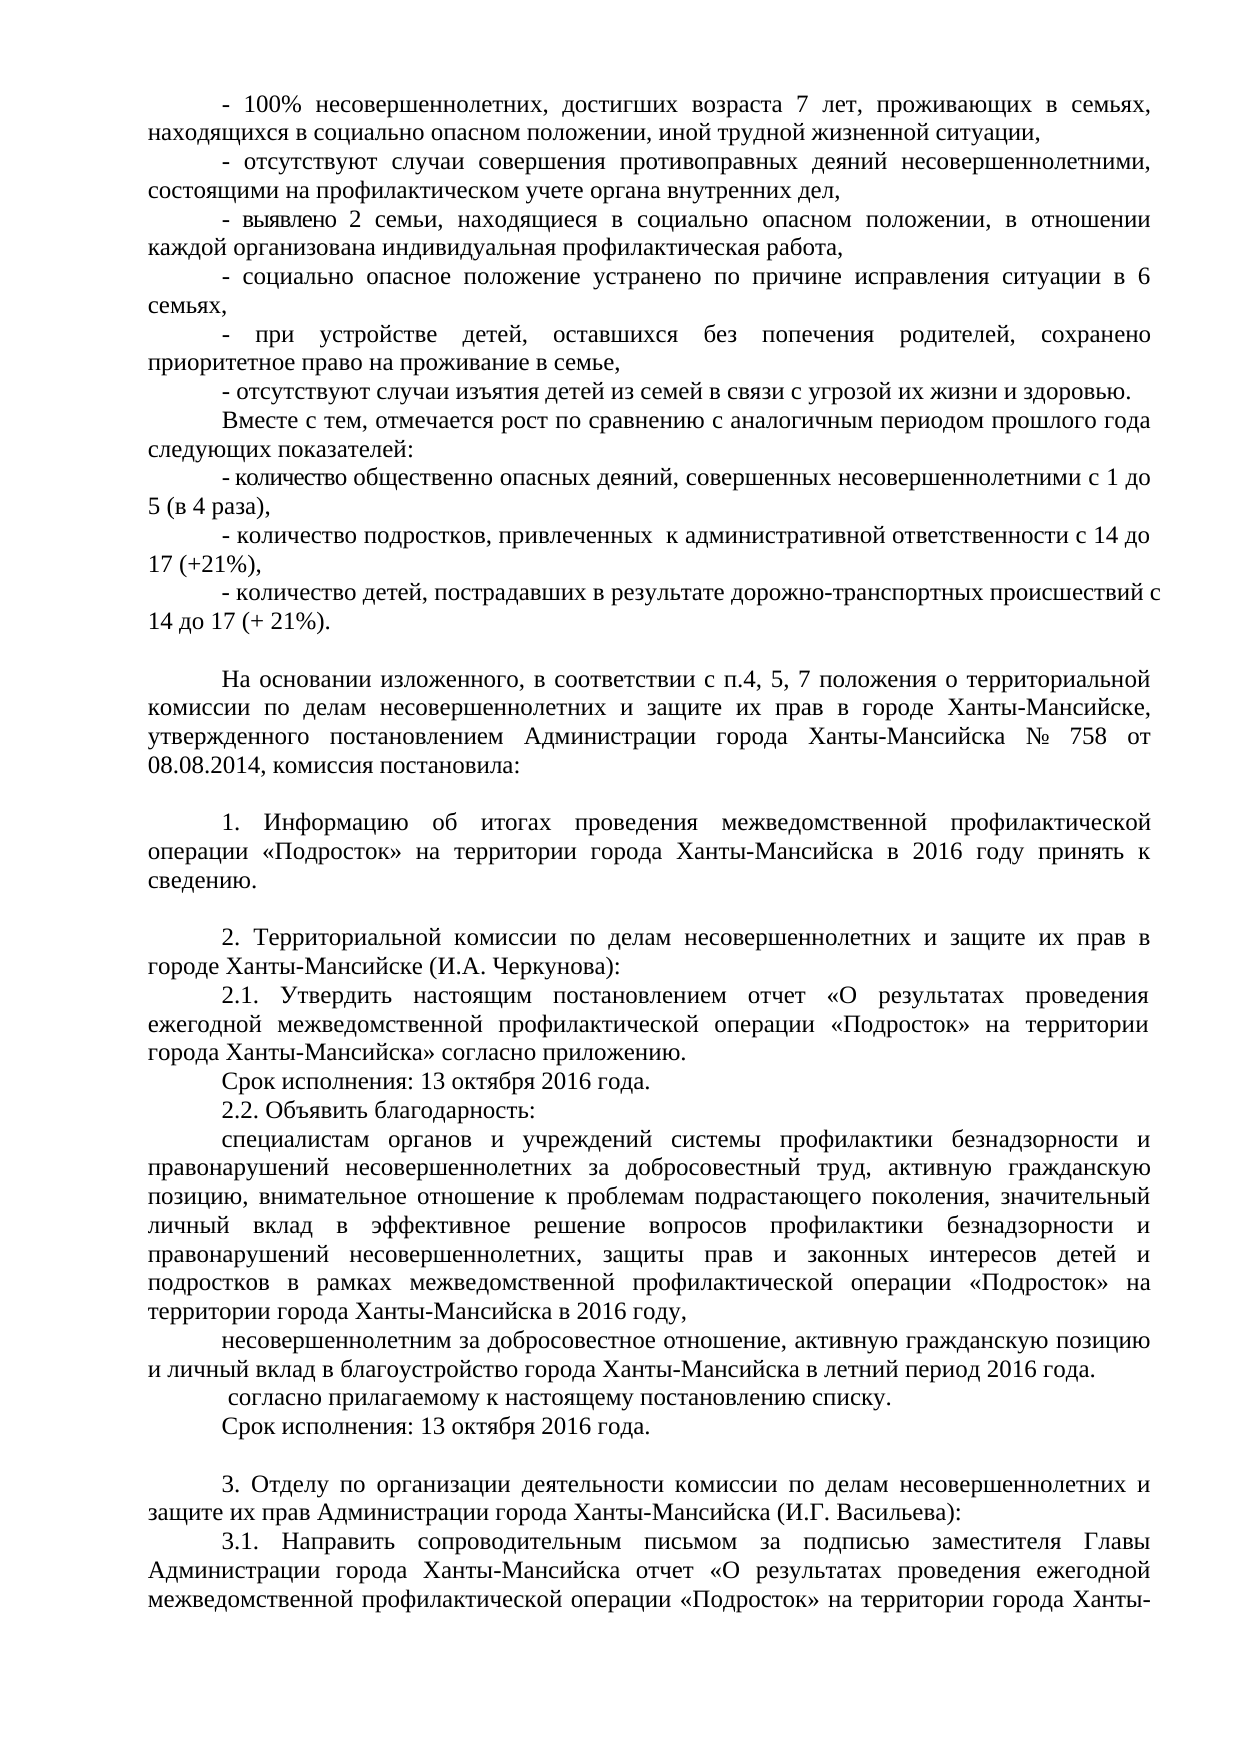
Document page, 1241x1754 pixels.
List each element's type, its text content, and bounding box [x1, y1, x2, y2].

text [148, 1526, 1152, 1612]
text специалистам органов и учреждений системы профилактики безнадзорности и правонарушений несовершеннолетних за добросовестный труд, активную гражданскую позицию, внимательное отношение к проблемам подрастающего поколения, значительный личный вклад в эффективное решение вопросов профилактики безнадзорности и правонарушений несовершеннолетних, защиты прав и законных интересов детей и подростков в рамках межведомственной профилактической операции «Подросток» на территории города Ханты-Мансийска в 2016 году, [148, 1124, 1152, 1325]
title - количество детей, пострадавших в результате дорожно-транспортных происшествий с 14 до 17 (+ 21%). [148, 577, 1162, 635]
text - количество общественно опасных деяний, совершенных несовершеннолетними с 1 до 5 (в 4 раза), [148, 462, 1152, 520]
text На основании изложенного, в соответствии с п.4, 5, 7 положения о территориальной комиссии по делам несовершеннолетних и защите их прав в городе Ханты-Мансийске, утвержденного постановлением Администрации города Ханты-Мансийска № 758 от 08.08.2014, комиссия постановила: [148, 664, 1152, 779]
text 2.1. Утвердить настоящим постановлением отчет «О результатах проведения ежегодной межведомственной профилактической операции «Подросток» на территории города Ханты-Мансийска» согласно приложению. [148, 980, 1149, 1066]
title Вместе с тем, отмечается рост по сравнению с аналогичным периодом прошлого года следующих показателей: [148, 405, 1152, 462]
text 1. Информацию об итогах проведения межведомственной профилактической операции «Подросток» на территории города Ханты-Мансийска в 2016 году принять к сведению. [148, 807, 1152, 894]
text 2. Территориальной комиссии по делам несовершеннолетних и защите их прав в городе Ханты-Мансийске (И.А. Черкунова): [148, 922, 1152, 980]
text - количество подростков, привлеченных к административной ответственности с 14 до 17 (+21%), [148, 520, 1152, 577]
text 2.2. Объявить благодарность: [148, 1095, 1152, 1124]
text несовершеннолетним за добросовестное отношение, активную гражданскую позицию и личный вклад в благоустройство города Ханты-Мансийска в летний период 2016 года. [148, 1325, 1152, 1382]
text Срок исполнения: 13 октября 2016 года. [148, 1411, 1152, 1440]
text 3. Отделу по организации деятельности комиссии по делам несовершеннолетних и защите их прав Администрации города Ханты-Мансийска (И.Г. Васильева): [148, 1469, 1152, 1526]
title - выявлено 2 семьи, находящиеся в социально опасном положении, в отношении каждой организована индивидуальная профилактическая работа, [148, 204, 1152, 261]
title - отсутствуют случаи совершения противоправных деяний несовершеннолетними, состоящими на профилактическом учете органа внутренних дел, [148, 146, 1152, 204]
text Срок исполнения: 13 октября 2016 года. [148, 1066, 1152, 1095]
title - социально опасное положение устранено по причине исправления ситуации в 6 семьях, [148, 261, 1152, 319]
text - при устройстве детей, оставшихся без попечения родителей, сохранено приоритетное право на проживание в семье, [148, 319, 1152, 376]
title - отсутствуют случаи изъятия детей из семей в связи с угрозой их жизни и здоровью. [148, 376, 1152, 405]
text согласно прилагаемому к настоящему постановлению списку. [148, 1382, 1152, 1411]
title - 100% несовершеннолетних, достигших возраста 7 лет, проживающих в семьях, находящихся в социально опасном положении, иной трудной жизненной ситуации, [148, 89, 1152, 146]
